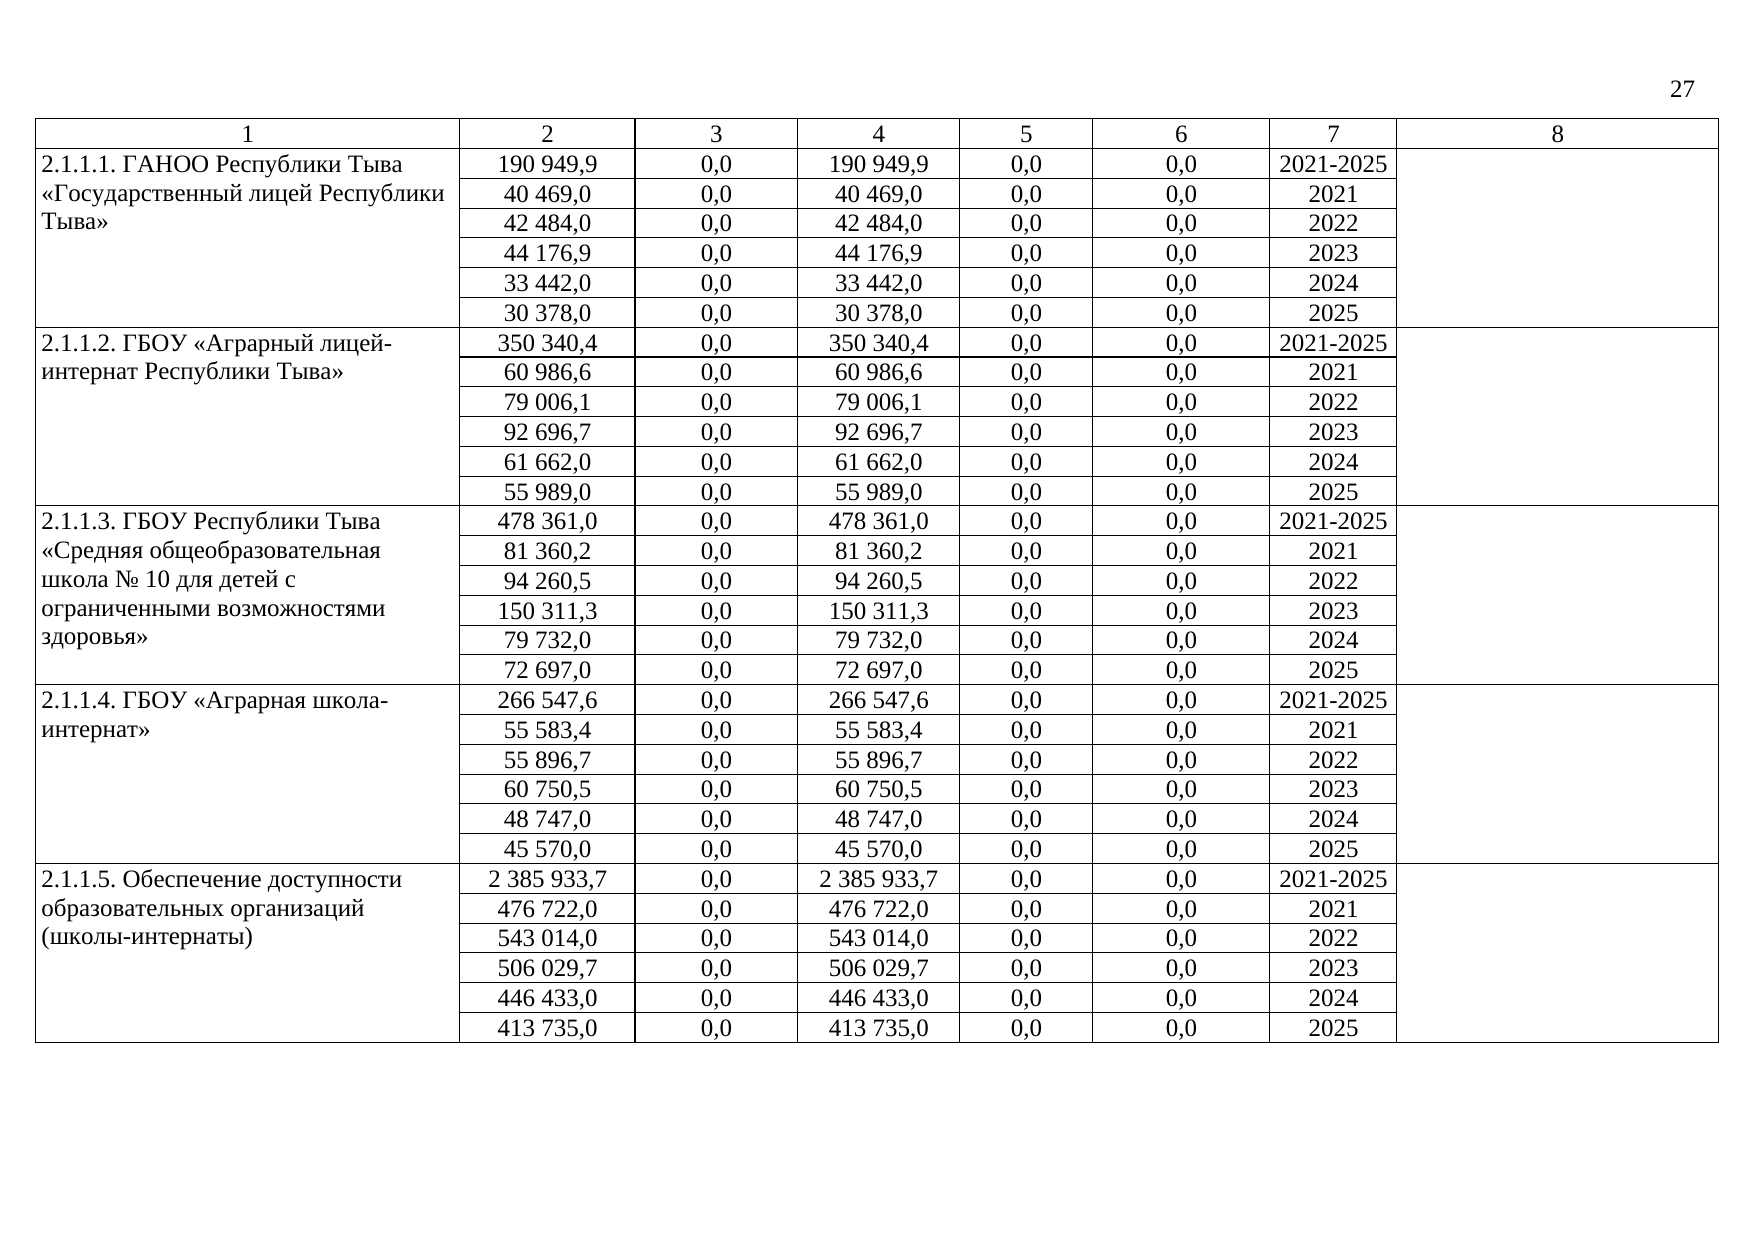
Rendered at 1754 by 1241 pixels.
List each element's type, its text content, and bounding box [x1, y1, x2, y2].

table_cell 478 361,0 [460, 506, 634, 535]
table_cell 0,0 [960, 596, 1092, 624]
table_cell 476 722,0 [460, 894, 634, 922]
table_cell 150 311,3 [460, 596, 634, 624]
table_cell 55 989,0 [798, 477, 959, 505]
table_cell 81 360,2 [460, 536, 634, 565]
table_cell 0,0 [636, 864, 797, 893]
table_cell 0,0 [960, 477, 1092, 505]
table_cell 506 029,7 [798, 953, 959, 982]
table_cell 33 442,0 [798, 268, 959, 297]
table_cell 150 311,3 [798, 596, 959, 624]
table_cell 0,0 [960, 983, 1092, 1012]
table_cell 0,0 [636, 834, 797, 863]
table_cell 2021 [1270, 536, 1396, 565]
table_cell 2023 [1270, 596, 1396, 624]
table_cell 0,0 [636, 179, 797, 207]
table_cell 0,0 [636, 775, 797, 803]
table_cell 0,0 [960, 894, 1092, 922]
table_cell 0,0 [1093, 238, 1269, 267]
table_cell 0,0 [960, 953, 1092, 982]
table_cell 0,0 [636, 447, 797, 476]
table_cell 0,0 [1093, 149, 1269, 178]
table_cell 0,0 [636, 596, 797, 624]
table_cell 0,0 [1093, 536, 1269, 565]
table_cell 0,0 [960, 804, 1092, 833]
table_cell 0,0 [1093, 655, 1269, 684]
table_cell 94 260,5 [798, 566, 959, 595]
table_cell 350 340,4 [798, 328, 959, 356]
table_cell 266 547,6 [798, 685, 959, 714]
table_cell 48 747,0 [798, 804, 959, 833]
table_cell 2.1.1.5. Обеспечение доступности образовательных организаций (школы-интернаты) [36, 864, 459, 1042]
table_cell 0,0 [1093, 298, 1269, 327]
table_cell 0,0 [636, 745, 797, 773]
table_cell 543 014,0 [460, 924, 634, 952]
table_cell 2022 [1270, 387, 1396, 416]
table_cell 0,0 [636, 894, 797, 922]
table_cell 79 732,0 [460, 626, 634, 654]
table_cell 0,0 [1093, 775, 1269, 803]
table_cell 61 662,0 [460, 447, 634, 476]
table_cell 0,0 [636, 924, 797, 952]
table_cell 2022 [1270, 209, 1396, 237]
table_cell 0,0 [1093, 209, 1269, 237]
table_cell 266 547,6 [460, 685, 634, 714]
table_cell 2023 [1270, 775, 1396, 803]
table_cell 0,0 [1093, 924, 1269, 952]
table_cell 40 469,0 [798, 179, 959, 207]
table_cell 48 747,0 [460, 804, 634, 833]
table_cell 350 340,4 [460, 328, 634, 356]
table_cell 0,0 [636, 626, 797, 654]
table_cell 0,0 [960, 715, 1092, 744]
table_cell 92 696,7 [798, 417, 959, 446]
table_cell 30 378,0 [460, 298, 634, 327]
table_header 6 [1093, 119, 1269, 148]
table_cell 2021 [1270, 894, 1396, 922]
table_cell 2025 [1270, 655, 1396, 684]
table_cell 476 722,0 [798, 894, 959, 922]
table_cell 92 696,7 [460, 417, 634, 446]
table_cell 2024 [1270, 626, 1396, 654]
table_cell 0,0 [960, 626, 1092, 654]
table_cell 2021-2025 [1270, 149, 1396, 178]
table_cell 0,0 [636, 387, 797, 416]
table_cell 0,0 [1093, 328, 1269, 356]
table_cell 33 442,0 [460, 268, 634, 297]
table_cell 0,0 [636, 477, 797, 505]
table_cell 0,0 [960, 298, 1092, 327]
table_cell 0,0 [960, 1013, 1092, 1042]
table_cell 0,0 [636, 238, 797, 267]
table_cell 0,0 [636, 506, 797, 535]
table_cell 0,0 [636, 268, 797, 297]
table_cell 0,0 [960, 447, 1092, 476]
table_cell 0,0 [960, 238, 1092, 267]
table_cell 44 176,9 [460, 238, 634, 267]
table_cell 0,0 [636, 328, 797, 356]
table_cell 2022 [1270, 745, 1396, 773]
table_cell 2.1.1.3. ГБОУ Республики Тыва «Средняя общеобразовательная школа № 10 для детей с ограниченными возможностями здоровья» [36, 506, 459, 684]
table_cell 30 378,0 [798, 298, 959, 327]
table_cell 2.1.1.1. ГАНОО Республики Тыва «Государственный лицей Республики Тыва» [36, 149, 459, 327]
table_header 1 [36, 119, 459, 148]
table_cell 543 014,0 [798, 924, 959, 952]
table_cell 446 433,0 [460, 983, 634, 1012]
table_cell 72 697,0 [460, 655, 634, 684]
table_cell 2 385 933,7 [798, 864, 959, 893]
table_cell 60 750,5 [460, 775, 634, 803]
table_cell 42 484,0 [798, 209, 959, 237]
table_cell 0,0 [1093, 417, 1269, 446]
table_cell 2025 [1270, 298, 1396, 327]
table_cell 0,0 [960, 149, 1092, 178]
table_cell 0,0 [960, 834, 1092, 863]
table_cell 478 361,0 [798, 506, 959, 535]
table_cell [1397, 685, 1718, 863]
table_cell 2.1.1.2. ГБОУ «Аграрный лицей-интернат Республики Тыва» [36, 328, 459, 505]
table_cell 2025 [1270, 477, 1396, 505]
table_cell 72 697,0 [798, 655, 959, 684]
table_cell 79 006,1 [798, 387, 959, 416]
table_cell 0,0 [636, 655, 797, 684]
table_cell 0,0 [960, 536, 1092, 565]
table_cell 0,0 [960, 745, 1092, 773]
table_cell 0,0 [636, 298, 797, 327]
table_header 7 [1270, 119, 1396, 148]
table_cell 45 570,0 [460, 834, 634, 863]
table_cell 0,0 [1093, 387, 1269, 416]
table_cell 42 484,0 [460, 209, 634, 237]
table_cell 0,0 [960, 268, 1092, 297]
table_cell [1397, 506, 1718, 684]
table_cell 2021 [1270, 715, 1396, 744]
table_cell 2023 [1270, 953, 1396, 982]
table_cell 55 583,4 [798, 715, 959, 744]
table_cell 2.1.1.4. ГБОУ «Аграрная школа-интернат» [36, 685, 459, 863]
table_cell 2021-2025 [1270, 506, 1396, 535]
table_cell 2025 [1270, 834, 1396, 863]
table_cell 0,0 [1093, 506, 1269, 535]
table_cell 2025 [1270, 1013, 1396, 1042]
table_cell 0,0 [636, 566, 797, 595]
table_cell 0,0 [1093, 745, 1269, 773]
table_cell 0,0 [1093, 179, 1269, 207]
table_cell 45 570,0 [798, 834, 959, 863]
table_cell 0,0 [636, 536, 797, 565]
table_cell 0,0 [1093, 804, 1269, 833]
table_header 5 [960, 119, 1092, 148]
table_cell 0,0 [636, 209, 797, 237]
table_cell 0,0 [1093, 566, 1269, 595]
table_cell 0,0 [1093, 447, 1269, 476]
table_cell 2023 [1270, 238, 1396, 267]
table_cell 0,0 [960, 387, 1092, 416]
table_cell 0,0 [1093, 1013, 1269, 1042]
table_cell 190 949,9 [798, 149, 959, 178]
table_cell 2023 [1270, 417, 1396, 446]
table_cell 44 176,9 [798, 238, 959, 267]
table_cell 0,0 [960, 328, 1092, 356]
table_cell 0,0 [636, 1013, 797, 1042]
table_cell 0,0 [960, 775, 1092, 803]
table_cell 0,0 [960, 655, 1092, 684]
table_cell 2024 [1270, 983, 1396, 1012]
table_header 8 [1397, 119, 1718, 148]
table_header 2 [460, 119, 634, 148]
table_cell 0,0 [636, 685, 797, 714]
table_cell 0,0 [1093, 626, 1269, 654]
table_cell 60 986,6 [798, 358, 959, 386]
table_cell 94 260,5 [460, 566, 634, 595]
table_cell 0,0 [1093, 983, 1269, 1012]
table_cell 2024 [1270, 804, 1396, 833]
table_cell 81 360,2 [798, 536, 959, 565]
table_cell 0,0 [1093, 596, 1269, 624]
table_cell 0,0 [960, 209, 1092, 237]
table_cell [1397, 864, 1718, 1042]
table_cell 0,0 [960, 924, 1092, 952]
table_cell 79 006,1 [460, 387, 634, 416]
table_cell 0,0 [960, 417, 1092, 446]
table_cell 0,0 [636, 804, 797, 833]
table_cell 2021 [1270, 179, 1396, 207]
table_cell 0,0 [636, 149, 797, 178]
table_cell 0,0 [1093, 864, 1269, 893]
table_cell 0,0 [1093, 358, 1269, 386]
table_header 4 [798, 119, 959, 148]
table_cell 2024 [1270, 447, 1396, 476]
table_cell 506 029,7 [460, 953, 634, 982]
table_cell 2021-2025 [1270, 328, 1396, 356]
table_cell 55 896,7 [460, 745, 634, 773]
table_cell 2021-2025 [1270, 685, 1396, 714]
table_cell 446 433,0 [798, 983, 959, 1012]
table_cell 0,0 [1093, 834, 1269, 863]
table_cell 2021 [1270, 358, 1396, 386]
table_cell 0,0 [1093, 894, 1269, 922]
table_cell 2 385 933,7 [460, 864, 634, 893]
table_cell 0,0 [636, 983, 797, 1012]
table_cell 55 989,0 [460, 477, 634, 505]
table_cell [1397, 328, 1718, 505]
table_cell 413 735,0 [460, 1013, 634, 1042]
table_cell 60 986,6 [460, 358, 634, 386]
table_cell 55 583,4 [460, 715, 634, 744]
table_cell 190 949,9 [460, 149, 634, 178]
table_cell 55 896,7 [798, 745, 959, 773]
table_cell 0,0 [1093, 715, 1269, 744]
table_cell 2022 [1270, 566, 1396, 595]
table_cell 0,0 [960, 506, 1092, 535]
table_cell 0,0 [636, 417, 797, 446]
table_cell 0,0 [960, 685, 1092, 714]
table_cell 2022 [1270, 924, 1396, 952]
table_cell 2024 [1270, 268, 1396, 297]
table_cell 0,0 [960, 179, 1092, 207]
table_cell 79 732,0 [798, 626, 959, 654]
table_cell 0,0 [1093, 953, 1269, 982]
table_cell 40 469,0 [460, 179, 634, 207]
table_cell 61 662,0 [798, 447, 959, 476]
table_header 3 [636, 119, 797, 148]
table_cell 0,0 [1093, 685, 1269, 714]
table_cell 0,0 [960, 864, 1092, 893]
table_cell 2021-2025 [1270, 864, 1396, 893]
table_cell 0,0 [1093, 268, 1269, 297]
table_cell 413 735,0 [798, 1013, 959, 1042]
table_cell [1397, 149, 1718, 327]
table_cell 60 750,5 [798, 775, 959, 803]
table_cell 0,0 [636, 358, 797, 386]
table_cell 0,0 [636, 953, 797, 982]
table_cell 0,0 [960, 566, 1092, 595]
table_cell 0,0 [636, 715, 797, 744]
table_cell 0,0 [1093, 477, 1269, 505]
table_cell 0,0 [960, 358, 1092, 386]
